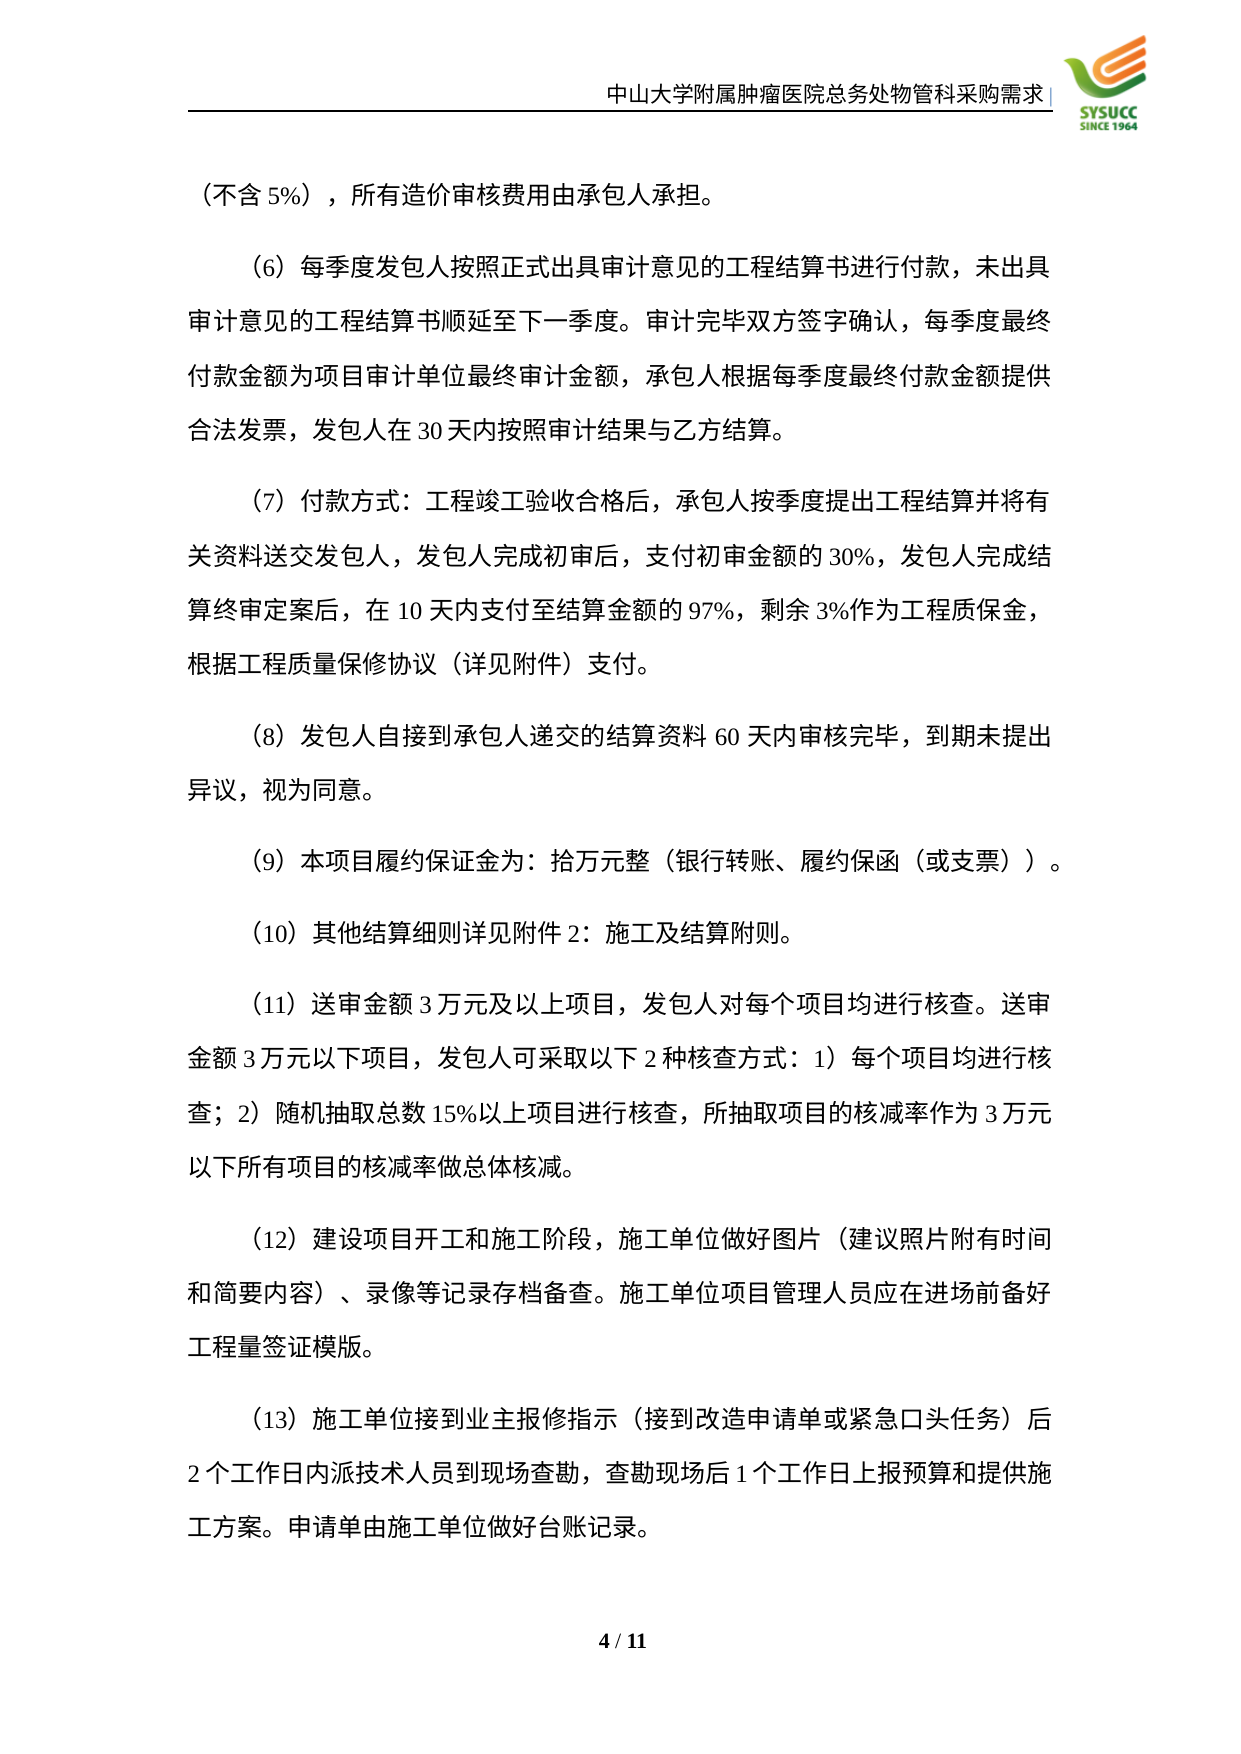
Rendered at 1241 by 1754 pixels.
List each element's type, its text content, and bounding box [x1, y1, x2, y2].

list 每季度发包人按照正式出具审计意见的工程结算书进行付款，未出具审计意见的工程结算书顺延至下一季度。审计完毕双方签字确认，每季度最终付款金额为项目审计单位最终审计金额，承包人根据每季度最终付款金额提供合法发票，发包人在30天内按照审计结果与乙方结算。 [187, 247, 1053, 447]
list 建设项目开工和施工阶段，施工单位做好图片（建议照片附有时间和简要内容）、录像等记录存档备查。施工单位项目管理人员应在进场前备好工程量签证模版。 [187, 1219, 1053, 1364]
list 送审金额3万元及以上项目，发包人对每个项目均进行核查。送审金额3万元以下项目，发包人可采取以下2种核查方式：1）每个项目均进行核查；2）随机抽取总数15%以上项目进行核查，所抽取项目的核减率作为3万元以下所有项目的核减率做总体核减。 [187, 984, 1053, 1184]
list 其他结算细则详见附件2：施工及结算附则。 [187, 913, 1053, 949]
list 施工单位接到业主报修指示（接到改造申请单或紧急口头任务）后2个工作日内派技术人员到现场查勘，查勘现场后1个工作日上报预算和提供施工方案。申请单由施工单位做好台账记录。 [187, 1399, 1053, 1544]
list 发包人自接到承包人递交的结算资料 60 天内审核完毕，到期未提出异议，视为同意。 [187, 716, 1053, 807]
list 本项目履约保证金为：拾万元整（银行转账、履约保函（或支票））。 [187, 842, 1053, 878]
list 付款方式：工程竣工验收合格后，承包人按季度提出工程结算并将有关资料送交发包人，发包人完成初审后，支付初审金额的30%，发包人完成结算终审定案后，在 10 天内支付至结算金额的97%，剩余3%作为工程质保金，根据工程质量保修协议（详见附件）支付。 [187, 482, 1053, 681]
picture [1053, 32, 1166, 141]
